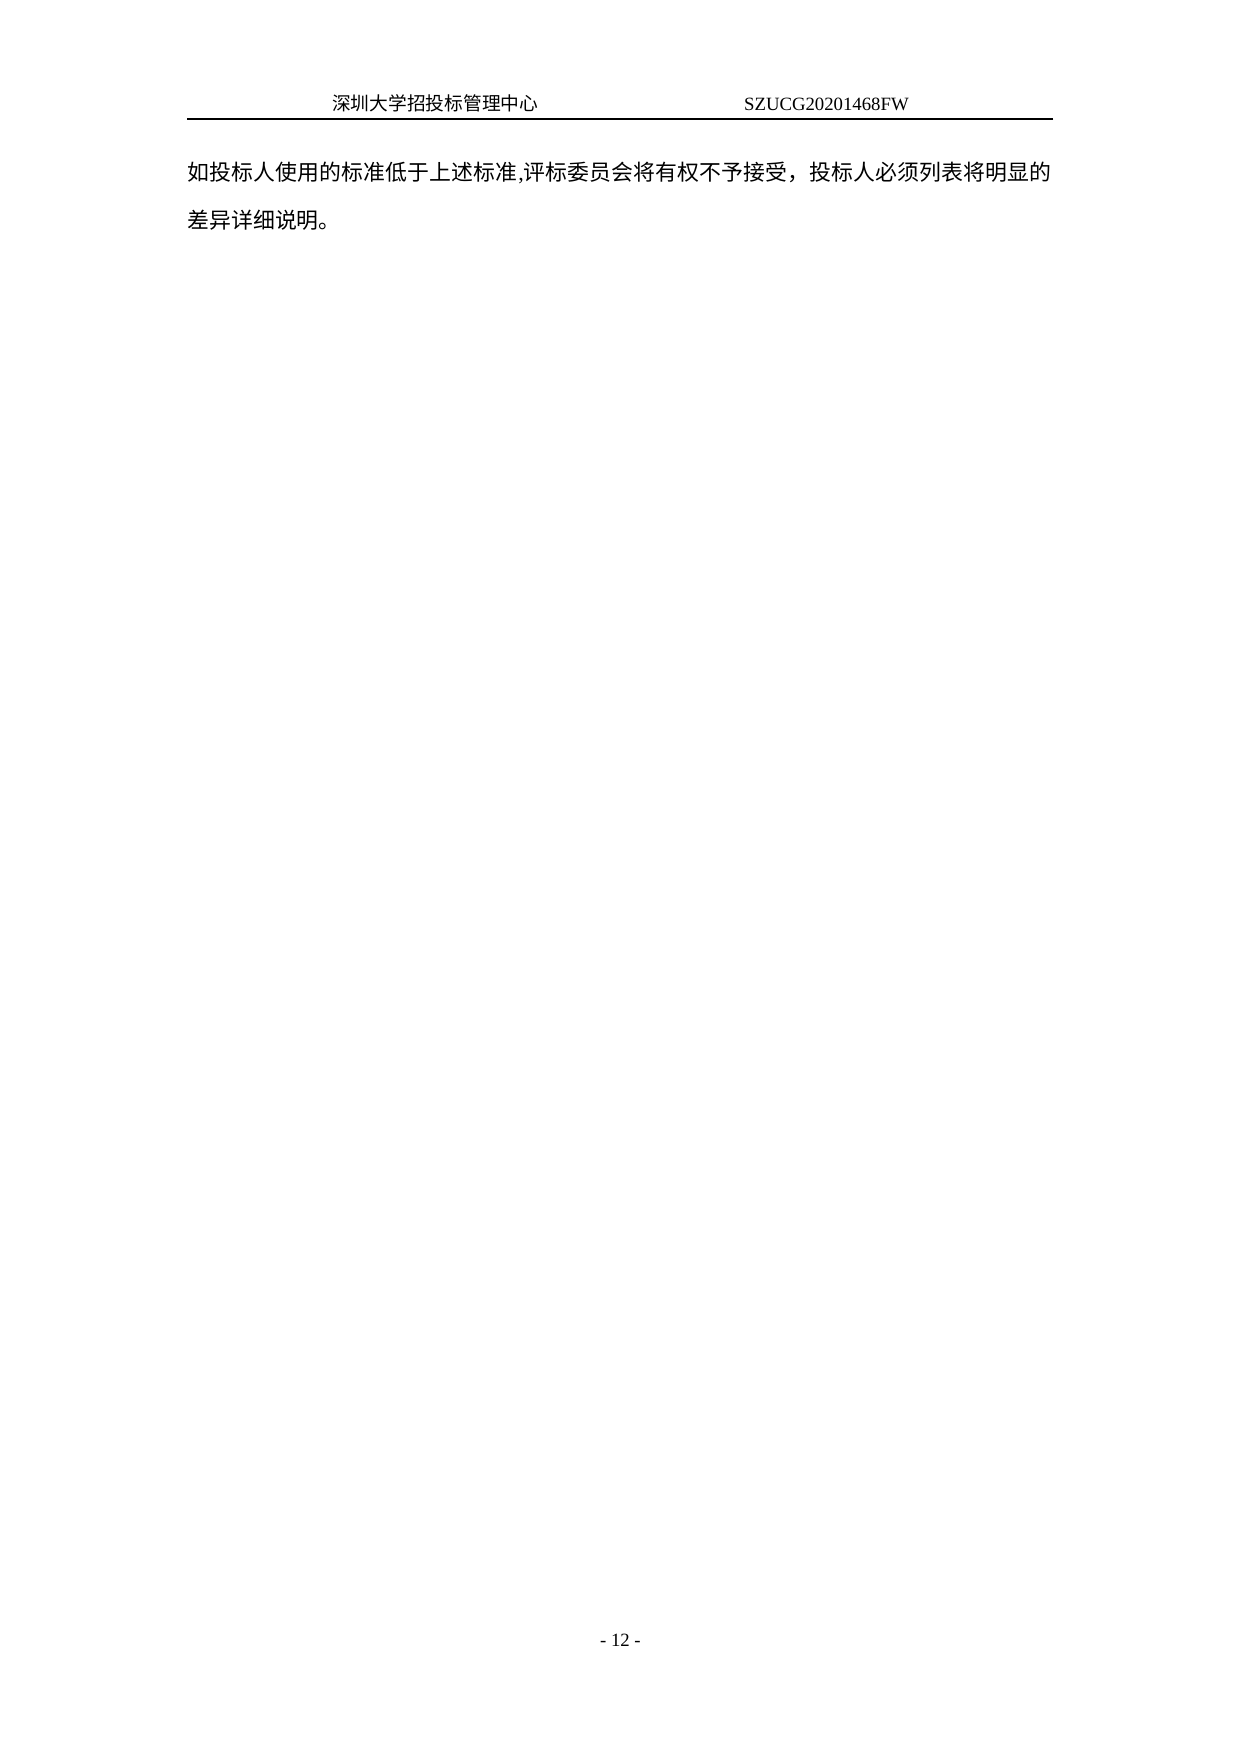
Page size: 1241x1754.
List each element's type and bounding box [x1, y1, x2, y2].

text [187, 155, 1053, 234]
